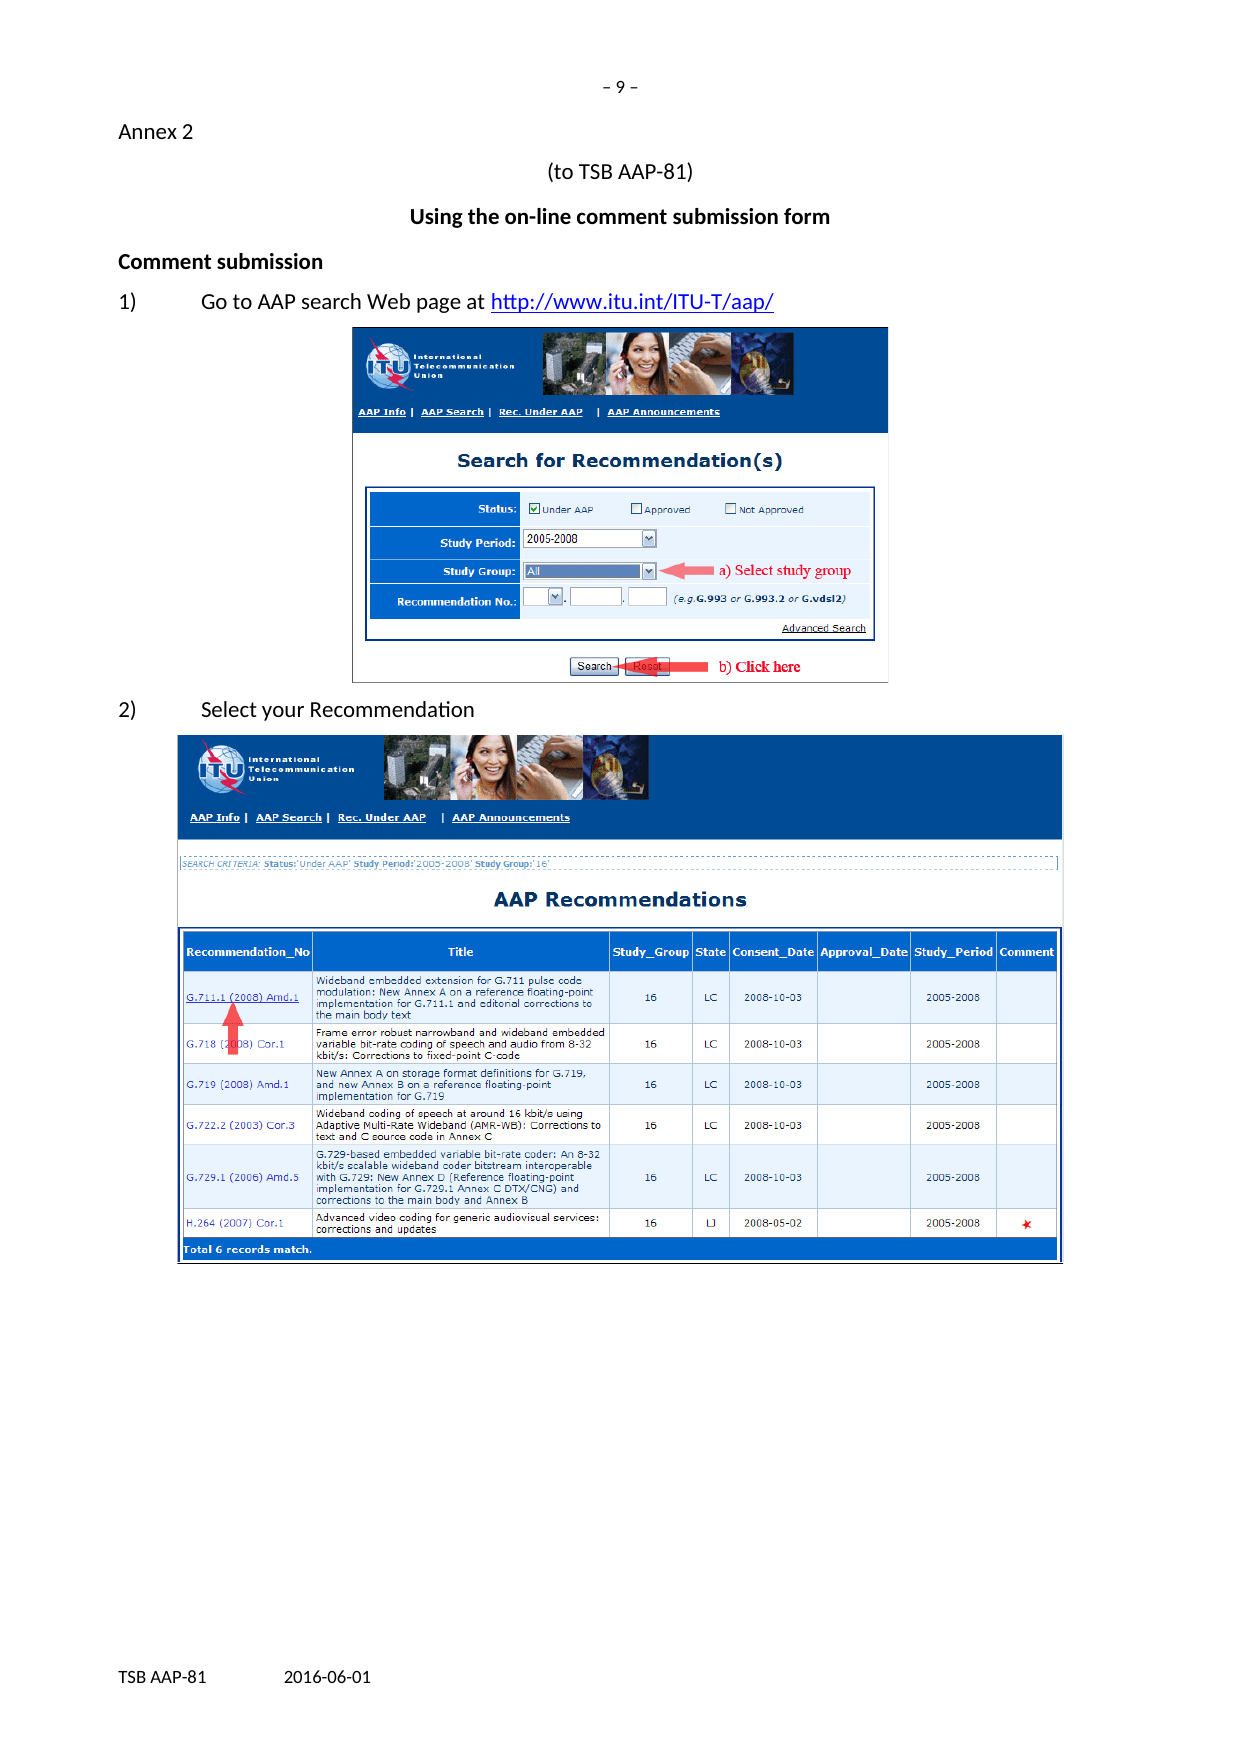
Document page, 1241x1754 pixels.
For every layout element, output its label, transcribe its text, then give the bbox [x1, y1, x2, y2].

text Annex 2 [118, 117, 1122, 145]
text (to TSB AAP-81) [118, 157, 1122, 186]
subtitle Using the on-line comment submission form [118, 202, 1122, 230]
picture [352, 327, 889, 683]
text 2) Select your Recommendation [118, 695, 1122, 723]
text 1) Go to AAP search Web page at http://www.itu.int/ITU-T/aap/ [118, 287, 1122, 315]
subtitle Comment submission [118, 247, 1122, 275]
picture [177, 735, 1064, 1264]
